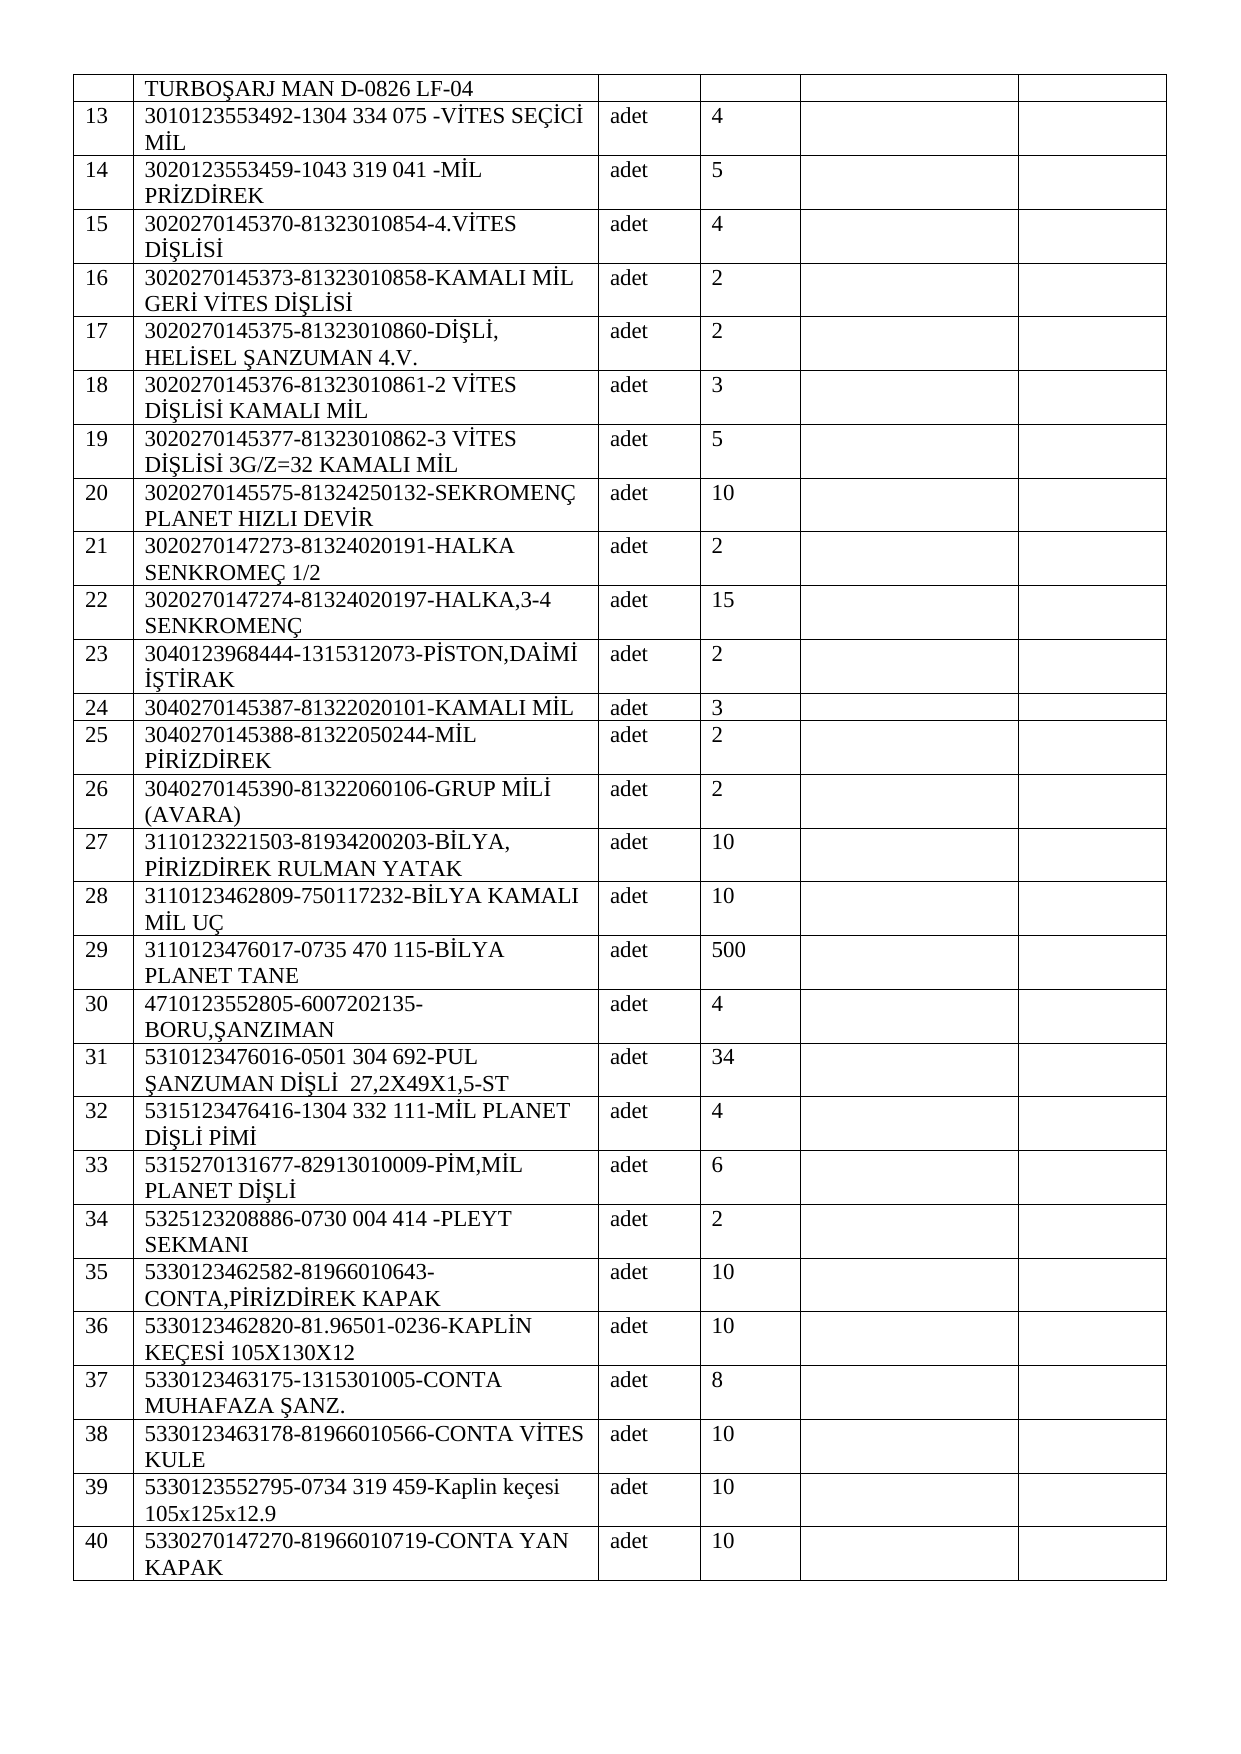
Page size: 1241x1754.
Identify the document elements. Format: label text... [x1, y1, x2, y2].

table_cell 5330123463178-81966010566-CONTA VİTES KULE [134, 1420, 598, 1472]
table_cell 3110123462809-750117232-BİLYA KAMALI MİL UÇ [134, 882, 598, 935]
table_cell [1019, 1420, 1166, 1472]
table_cell 2 [701, 775, 800, 827]
table_cell adet [599, 1474, 700, 1526]
table_cell adet [599, 829, 700, 881]
table_cell [801, 721, 1018, 774]
table_cell [801, 1044, 1018, 1096]
table_cell 3110123221503-81934200203-BİLYA, PİRİZDİREK RULMAN YATAK [134, 829, 598, 881]
table_cell 19 [74, 425, 133, 477]
table_cell [801, 264, 1018, 316]
table_cell adet [599, 1151, 700, 1204]
table_cell 5315123476416-1304 332 111-MİL PLANET DİŞLİ PİMİ [134, 1097, 598, 1150]
table_cell [801, 775, 1018, 827]
table_cell [801, 640, 1018, 692]
table_cell 8 [701, 1366, 800, 1419]
table_cell 3020270145373-81323010858-KAMALI MİL GERİ VİTES DİŞLİSİ [134, 264, 598, 316]
table_cell 10 [701, 1474, 800, 1526]
table_cell 29 [74, 936, 133, 989]
table_cell 30 [74, 990, 133, 1042]
table_cell [801, 371, 1018, 424]
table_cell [134, 75, 598, 101]
table_cell [1019, 586, 1166, 639]
table_cell 3020270145375-81323010860-DİŞLİ, HELİSEL ŞANZUMAN 4.V. [134, 317, 598, 370]
table_cell 24 [74, 694, 133, 720]
table_cell [1019, 1205, 1166, 1257]
table_cell 5330123462820-81.96501-0236-KAPLİN KEÇESİ 105X130X12 [134, 1312, 598, 1365]
table_cell 22 [74, 586, 133, 639]
table_cell 10 [701, 1312, 800, 1365]
table_cell 5330123462582-81966010643-CONTA,PİRİZDİREK KAPAK [134, 1259, 598, 1311]
table_cell 500 [701, 936, 800, 989]
table_cell 10 [701, 829, 800, 881]
table_cell 2 [701, 640, 800, 692]
table_cell adet [599, 1420, 700, 1472]
table_cell 5330123463175-1315301005-CONTA MUHAFAZA ŞANZ. [134, 1366, 598, 1419]
table_cell 3020123553459-1043 319 041 -MİL PRİZDİREK [134, 156, 598, 209]
table_cell 23 [74, 640, 133, 692]
table_cell 2 [701, 721, 800, 774]
table_cell [1019, 775, 1166, 827]
table_cell 4 [701, 1097, 800, 1150]
table_cell 3020270145370-81323010854-4.VİTES DİŞLİSİ [134, 210, 598, 262]
table_cell 15 [74, 210, 133, 262]
table_cell [1019, 1474, 1166, 1526]
table_cell adet [599, 1097, 700, 1150]
table_cell 3040123968444-1315312073-PİSTON,DAİMİ İŞTİRAK [134, 640, 598, 692]
table_cell 3020270147274-81324020197-HALKA,3-4 SENKROMENÇ [134, 586, 598, 639]
table_cell [1019, 1151, 1166, 1204]
table_cell [1019, 990, 1166, 1042]
table_cell adet [599, 640, 700, 692]
table_cell [801, 156, 1018, 209]
table_cell [1019, 882, 1166, 935]
table_cell 27 [74, 829, 133, 881]
table_cell 3020270145575-81324250132-SEKROMENÇ PLANET HIZLI DEVİR [134, 479, 598, 531]
table_cell 4 [701, 990, 800, 1042]
table_cell [1019, 264, 1166, 316]
table_cell adet [599, 990, 700, 1042]
table_cell 3 [701, 371, 800, 424]
table_cell 5330123552795-0734 319 459-Kaplin keçesi 105x125x12.9 [134, 1474, 598, 1526]
table_cell adet [599, 1366, 700, 1419]
table_cell 3020270145377-81323010862-3 VİTES DİŞLİSİ 3G/Z=32 KAMALI MİL [134, 425, 598, 477]
table_cell 26 [74, 775, 133, 827]
table_cell [1019, 721, 1166, 774]
table_cell 36 [74, 1312, 133, 1365]
table_cell adet [599, 479, 700, 531]
table_cell 18 [74, 371, 133, 424]
table_cell [1019, 936, 1166, 989]
table_cell 3020270145376-81323010861-2 VİTES DİŞLİSİ KAMALI MİL [134, 371, 598, 424]
table_cell [1019, 829, 1166, 881]
table_cell [1019, 75, 1166, 101]
table_cell 6 [701, 1151, 800, 1204]
table_cell [1019, 1366, 1166, 1419]
table_cell adet [599, 1259, 700, 1311]
table_cell [1019, 156, 1166, 209]
table_cell 38 [74, 1420, 133, 1472]
table_cell [1019, 694, 1166, 720]
table_cell 40 [74, 1527, 133, 1580]
table_cell [801, 1420, 1018, 1472]
table_cell 21 [74, 532, 133, 585]
table_cell [1019, 1527, 1166, 1580]
table_cell [1019, 1097, 1166, 1150]
table_cell 17 [74, 317, 133, 370]
table_cell [801, 1205, 1018, 1257]
table_cell [801, 990, 1018, 1042]
table_cell [1019, 1044, 1166, 1096]
table_cell [801, 936, 1018, 989]
table_cell 4710123552805-6007202135-BORU,ŞANZIMAN [134, 990, 598, 1042]
table_cell adet [599, 1044, 700, 1096]
table_cell [801, 425, 1018, 477]
table_cell [1019, 210, 1166, 262]
table_cell 39 [74, 1474, 133, 1526]
table_cell [1019, 532, 1166, 585]
table_cell [801, 317, 1018, 370]
table_cell 2 [701, 264, 800, 316]
table_cell adet [599, 264, 700, 316]
table_cell [801, 1366, 1018, 1419]
table_cell 10 [701, 75, 800, 101]
table_cell 16 [74, 264, 133, 316]
table_cell [801, 479, 1018, 531]
table_cell 10 [701, 1420, 800, 1472]
table_cell [1019, 1312, 1166, 1365]
table_cell adet [599, 371, 700, 424]
table_cell [1019, 425, 1166, 477]
table_cell 2 [701, 1205, 800, 1257]
table_cell adet [599, 1527, 700, 1580]
table_cell [1019, 1259, 1166, 1311]
table_cell [801, 586, 1018, 639]
table_cell [801, 210, 1018, 262]
table_cell [801, 1474, 1018, 1526]
table_cell adet [599, 721, 700, 774]
table_cell adet [599, 75, 700, 101]
table_cell 28 [74, 882, 133, 935]
table_cell [801, 102, 1018, 155]
table_cell 5315270131677-82913010009-PİM,MİL PLANET DİŞLİ [134, 1151, 598, 1204]
table_cell adet [599, 532, 700, 585]
table_cell [1019, 640, 1166, 692]
table_cell [801, 1312, 1018, 1365]
table_cell adet [599, 102, 700, 155]
table_cell adet [599, 586, 700, 639]
table_cell [801, 882, 1018, 935]
table_cell 35 [74, 1259, 133, 1311]
table_cell 5 [701, 156, 800, 209]
table_cell 14 [74, 156, 133, 209]
table_cell 4 [701, 102, 800, 155]
table_cell 5 [701, 425, 800, 477]
table_cell [801, 1527, 1018, 1580]
table_cell 10 [701, 882, 800, 935]
table_cell adet [599, 317, 700, 370]
table_cell 2 [701, 317, 800, 370]
table_cell adet [599, 210, 700, 262]
table_cell 3020270147273-81324020191-HALKA SENKROMEÇ 1/2 [134, 532, 598, 585]
table_cell 20 [74, 479, 133, 531]
table_cell adet [599, 936, 700, 989]
table_cell [801, 1259, 1018, 1311]
table_cell [801, 829, 1018, 881]
table_cell 5310123476016-0501 304 692-PUL ŞANZUMAN DİŞLİ 27,2X49X1,5-ST [134, 1044, 598, 1096]
table_cell [1019, 479, 1166, 531]
table_cell [1019, 371, 1166, 424]
table_cell 2 [701, 532, 800, 585]
table_cell 3 [701, 694, 800, 720]
table_cell 32 [74, 1097, 133, 1150]
table_cell adet [599, 694, 700, 720]
table_cell 13 [74, 102, 133, 155]
table_cell 33 [74, 1151, 133, 1204]
table_cell 3040270145390-81322060106-GRUP MİLİ (AVARA) [134, 775, 598, 827]
table_cell 3040270145388-81322050244-MİL PİRİZDİREK [134, 721, 598, 774]
table_cell 5325123208886-0730 004 414 -PLEYT SEKMANI [134, 1205, 598, 1257]
table_cell adet [599, 1312, 700, 1365]
table_cell 10 [701, 1259, 800, 1311]
table_cell 4 [701, 210, 800, 262]
table_cell [801, 532, 1018, 585]
table_cell 12 [74, 75, 133, 101]
table_cell adet [599, 882, 700, 935]
table_cell [1019, 317, 1166, 370]
table_cell 34 [701, 1044, 800, 1096]
table_cell 37 [74, 1366, 133, 1419]
table_cell [801, 694, 1018, 720]
table_cell 5330270147270-81966010719-CONTA YAN KAPAK [134, 1527, 598, 1580]
table_cell 31 [74, 1044, 133, 1096]
table_cell 3110123476017-0735 470 115-BİLYA PLANET TANE [134, 936, 598, 989]
table_cell 10 [701, 479, 800, 531]
table_cell 10 [701, 1527, 800, 1580]
table_cell [801, 1151, 1018, 1204]
table_cell 34 [74, 1205, 133, 1257]
table_cell [801, 1097, 1018, 1150]
table_cell [1019, 102, 1166, 155]
table_cell adet [599, 775, 700, 827]
table_cell 3040270145387-81322020101-KAMALI MİL [134, 694, 598, 720]
table_cell adet [599, 156, 700, 209]
table_cell 15 [701, 586, 800, 639]
table_cell adet [599, 1205, 700, 1257]
table_cell [801, 75, 1018, 101]
table_cell 25 [74, 721, 133, 774]
table_cell 3010123553492-1304 334 075 -VİTES SEÇİCİ MİL [134, 102, 598, 155]
table_cell adet [599, 425, 700, 477]
